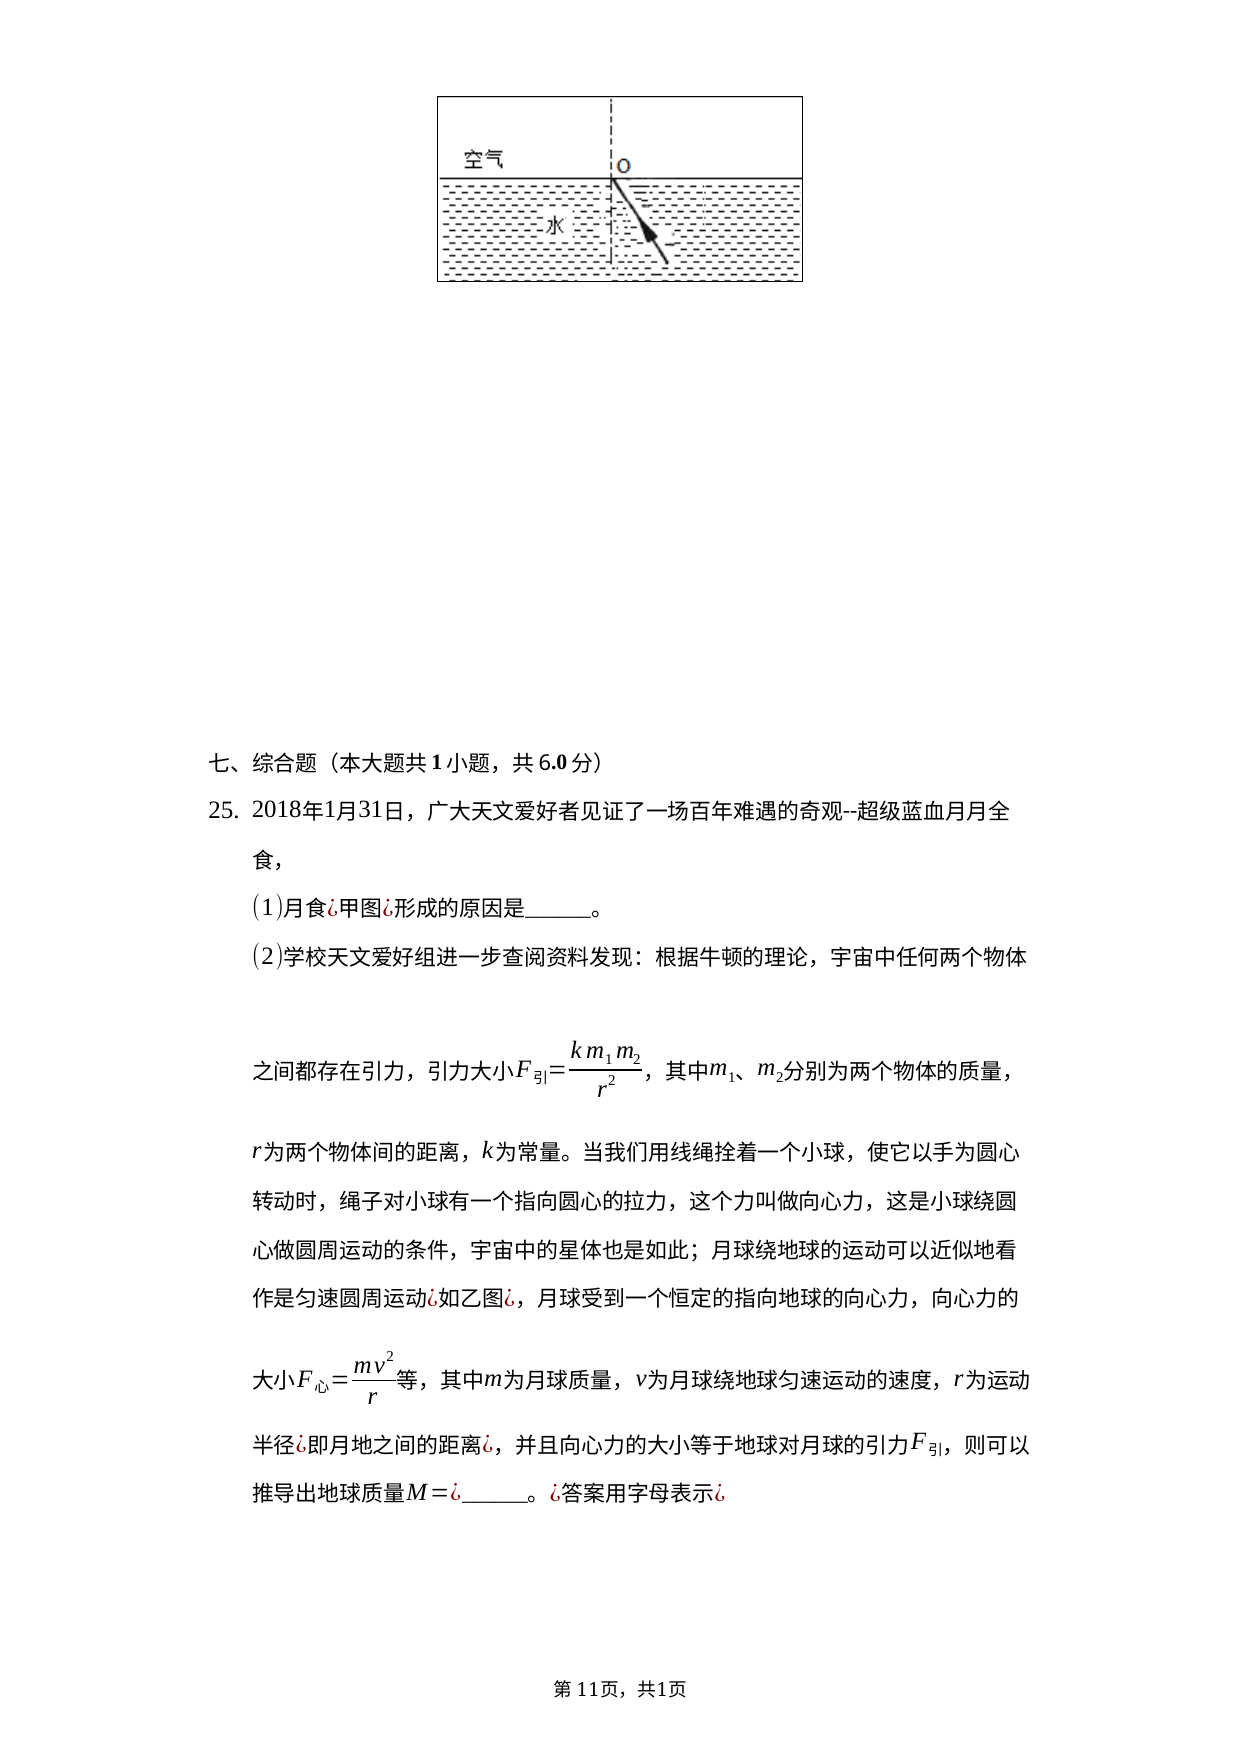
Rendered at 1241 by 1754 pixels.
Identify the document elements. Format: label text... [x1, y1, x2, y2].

picture [438, 97, 802, 281]
list 七、综合题（本大题共1小题，共6.0分） [208, 745, 1032, 778]
list 年月日，广大天文爱好者见证了一场百年难遇的奇观--超级蓝血月月全食， 月食甲图形成的原因是______。 学校天文爱好组进一步查阅资料发现：根据牛顿的理论，宇宙中任何两个物体之间都存在引力，引力大小，其中、分别为两个物体的质量，为两个物体间的距离，为常量。当我们用线绳拴着一个小球，使它以手为圆心转动时，绳子对小球有一个指向圆心的拉力，这个力叫做向心力，这是小球绕圆心做圆周运动的条件，宇宙中的星体也是如此；月球绕地球的运动可以近似地看作是匀速圆周运动如乙图，月球受到一个恒定的指向地球的向心力，向心力的大小等，其中为月球质量，为月球绕地球匀速运动的速度，为运动半径即月地之间的距离，并且向心力的大小等于地球对月球的引力，则可以推导出地球质量______。答案用字母表示 [208, 793, 1032, 1508]
